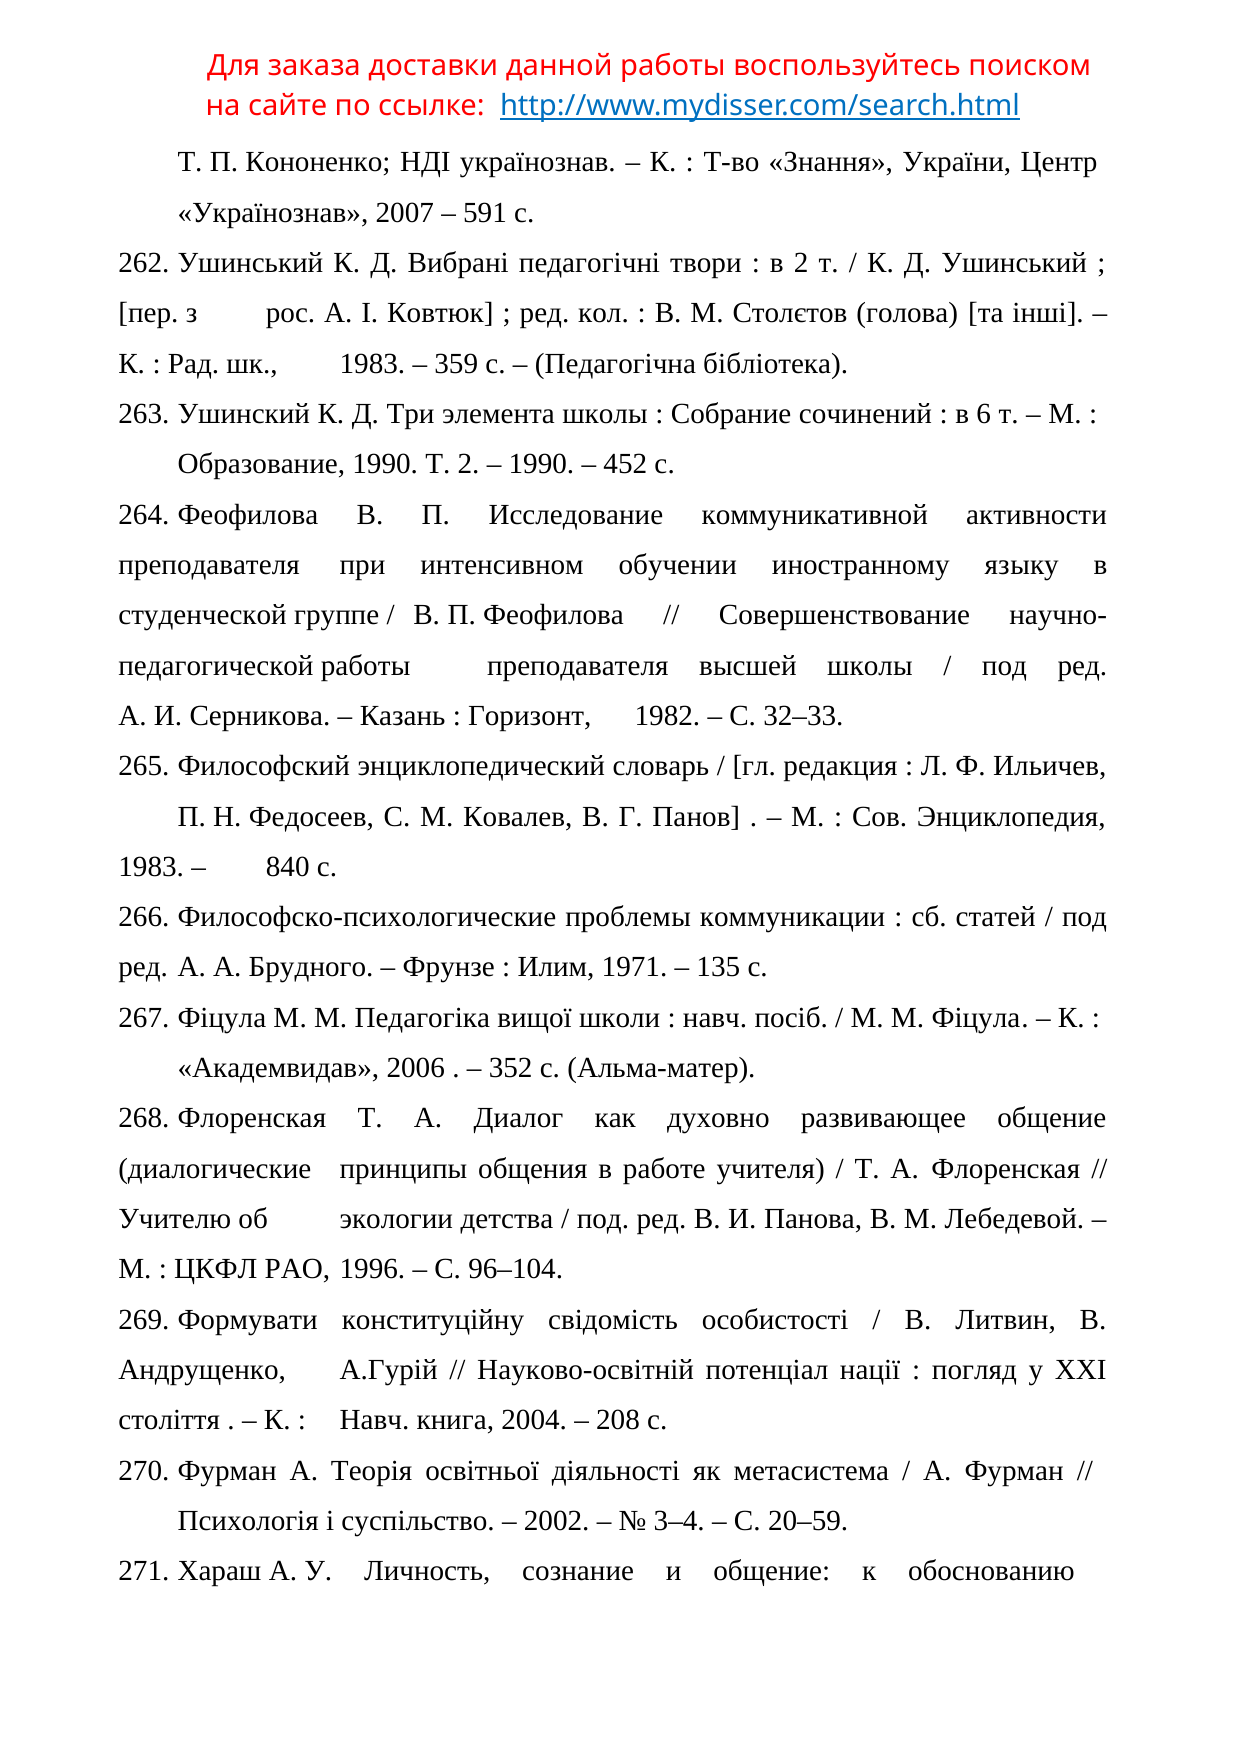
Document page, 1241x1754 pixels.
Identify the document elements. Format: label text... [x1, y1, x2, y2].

text 265. Философский энциклопедический словарь / [гл. редакция : Л. Ф. Ильичев, П. Н. Федосеев, С. М. Ковалев, В. Г. Панов] . – М. : Сов. Энциклопедия, 1983. – 840 с. [118, 748, 1107, 882]
text 266. Философско-психологические проблемы коммуникации : сб. статей / под ред. А. А. Брудного. – Фрунзе : Илим, 1971. – 135 с. [118, 899, 1107, 983]
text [118, 144, 1107, 228]
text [118, 1553, 1107, 1587]
text 269. Формувати конституційну свідомість особистості / В. Литвин, В. Андрущенко, А.Гурій // Науково-освітній потенціал нації : погляд у ХХІ століття . – К. : Навч. книга, 2004. – 208 с. [118, 1302, 1107, 1436]
text 267. Фіцула М. М. Педагогіка вищої школи : навч. посіб. / М. М. Фіцула. – К. : «Академвидав», 2006 . – 352 с. (Альма-матер). [118, 1000, 1107, 1084]
text 270. Фурман А. Теорія освітньої діяльності як метасистема / А. Фурман // Психологія і суспільство. – 2002. – № 3–4. – С. 20–59. [118, 1453, 1107, 1537]
text 262. Ушинський К. Д. Вибрані педагогічні твори : в 2 т. / К. Д. Ушинський ; [пер. з рос. А. І. Ковтюк] ; ред. кол. : В. М. Столєтов (голова) [та інші]. – К. : Рад. шк., 1983. – 359 с. – (Педагогічна бібліотека). [118, 245, 1107, 379]
text 263. Ушинский К. Д. Три элемента школы : Собрание сочинений : в 6 т. – М. : Образование, 1990. Т. 2. – 1990. – 452 с. [118, 396, 1107, 480]
text 268. Флоренская Т. А. Диалог как духовно развивающее общение (диалогические принципы общения в работе учителя) / Т. А. Флоренская // Учителю об экологии детства / под. ред. В. И. Панова, В. М. Лебедевой. – М. : ЦКФЛ РАО, 1996. – С. 96–104. [118, 1101, 1107, 1285]
text 264. Феофилова В. П. Исследование коммуникативной активности преподавателя при интенсивном обучении иностранному языку в студенческой группе / В. П. Феофилова // Совершенствование научно-педагогической работы преподавателя высшей школы / под ред. А. И. Серникова. – Казань : Горизонт, 1982. – С. 32–33. [118, 497, 1107, 732]
